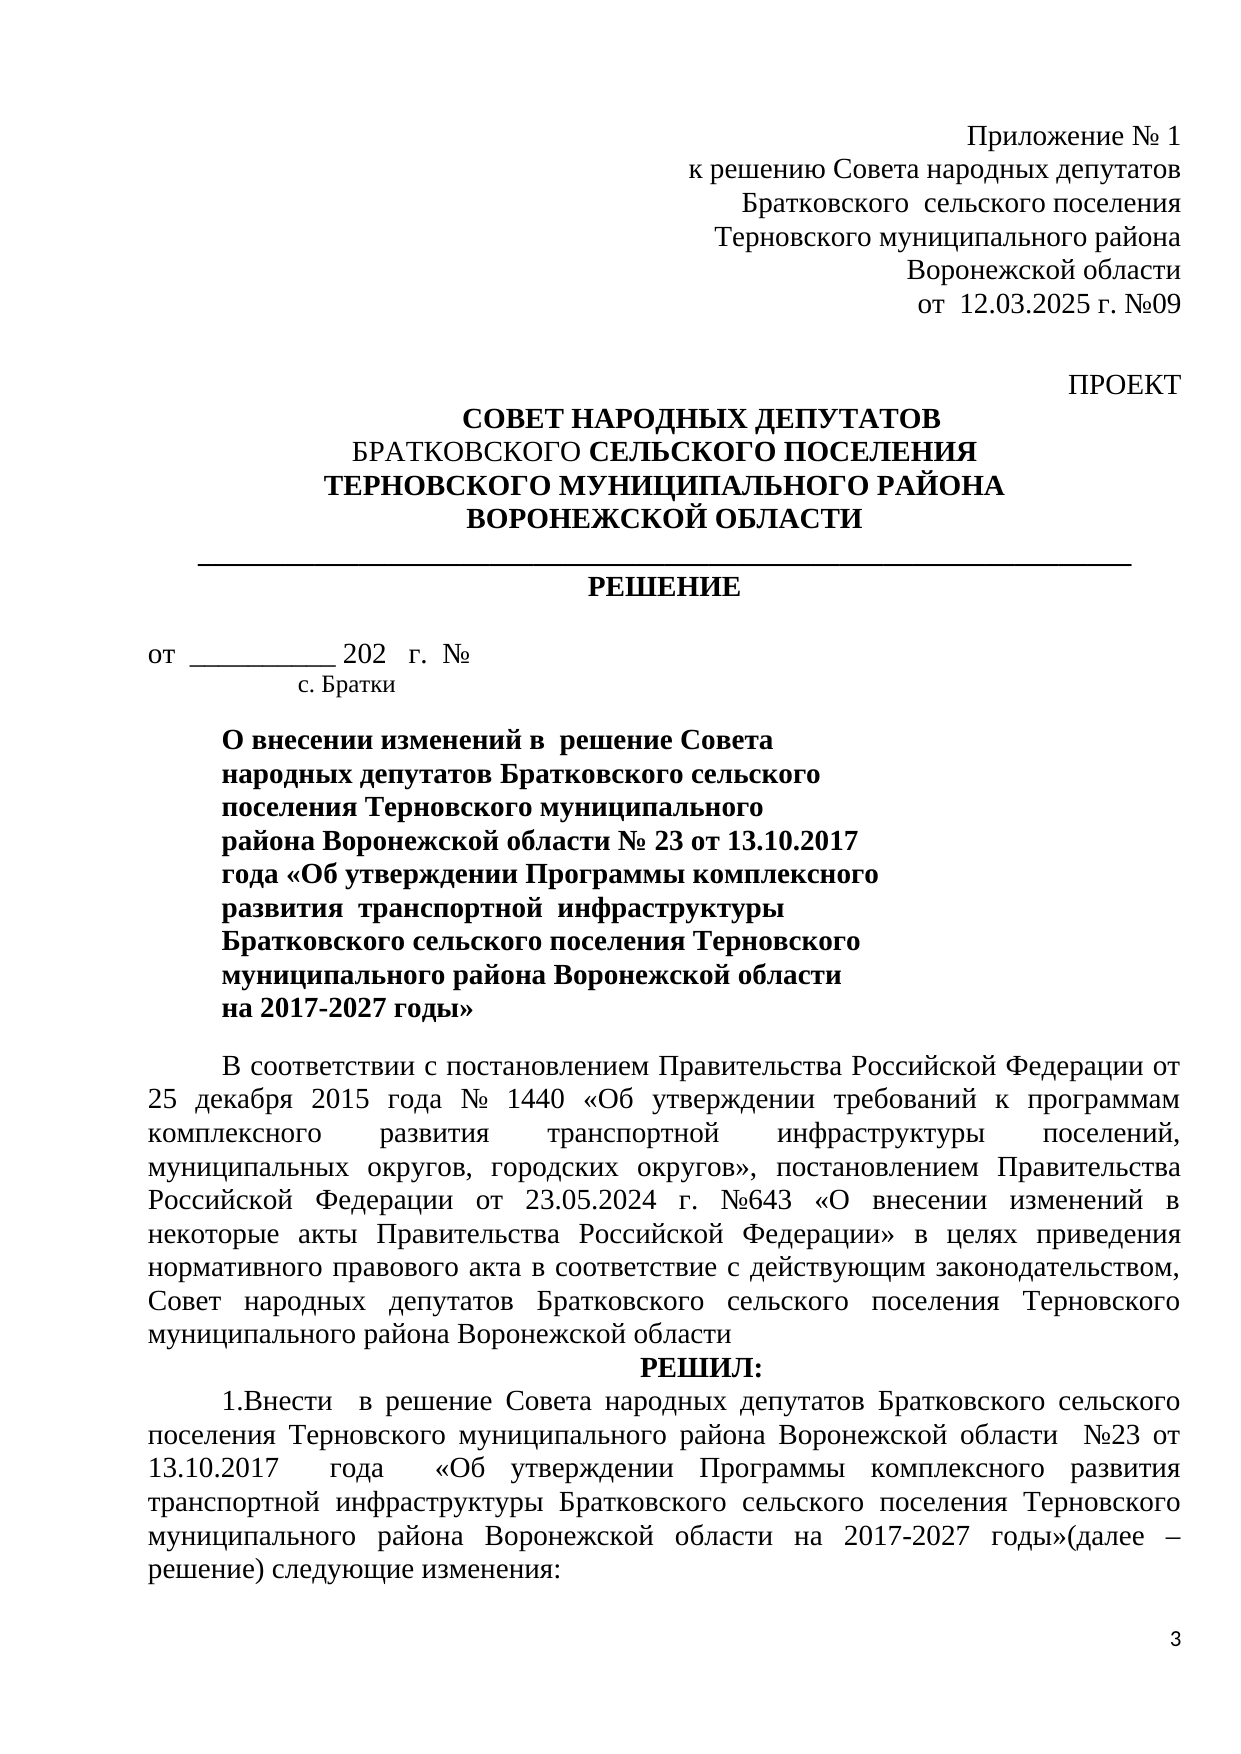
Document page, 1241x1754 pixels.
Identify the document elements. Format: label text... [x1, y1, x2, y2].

text района Воронежской области № 23 от 13.10.2017 [148, 823, 1181, 856]
text к решению Совета народных депутатов [148, 152, 1181, 185]
text развития транспортной инфраструктуры [148, 890, 1181, 923]
text на 2017-2027 годы» [148, 991, 1181, 1024]
text СОВЕТ НАРОДНЫХ ДЕПУТАТОВ [148, 401, 1181, 434]
text О внесении изменений в решение Совета [148, 722, 1181, 756]
text ________________________________________________________________ [148, 535, 1181, 569]
text от 12.03.2025 г. №09 [148, 286, 1181, 319]
text 1.Внести в решение Совета народных депутатов Братковского сельского поселения Терновского муниципального района Воронежской области №23 от 13.10.2017 года «Об утверждении Программы комплексного развития транспортной инфраструктуры Братковского сельского поселения Терновского муниципального района Воронежской области на 2017-2027 годы»(далее – решение) следующие изменения: [148, 1383, 1181, 1585]
text Братковского сельского поселения Терновского [148, 923, 1181, 957]
text поселения Терновского муниципального [148, 789, 1181, 823]
text года «Об утверждении Программы комплексного [148, 856, 1181, 890]
text Приложение № 1 [148, 118, 1181, 152]
text БРАТКОВСКОГО СЕЛЬСКОГО ПОСЕЛЕНИЯ ТЕРНОВСКОГО МУНИЦИПАЛЬНОГО РАЙОНА ВОРОНЕЖСКОЙ ОБЛАСТИ [148, 434, 1181, 535]
text РЕШЕНИЕ [148, 569, 1181, 602]
text Братковского сельского поселения [148, 185, 1181, 219]
text муниципального района Воронежской области [148, 957, 1181, 991]
text народных депутатов Братковского сельского [148, 756, 1181, 789]
text от __________ 202 г. № [148, 636, 1181, 669]
text с. Братки [148, 669, 1181, 698]
text ПРОЕКТ [148, 367, 1181, 401]
text Терновского муниципального района [148, 219, 1181, 252]
text РЕШИЛ: [148, 1350, 1181, 1383]
text В соответствии с постановлением Правительства Российской Федерации от 25 декабря 2015 года № 1440 «Об утверждении требований к программам комплексного развития транспортной инфраструктуры поселений, муниципальных округов, городских округов», постановлением Правительства Российской Федерации от 23.05.2024 г. №643 «О внесении изменений в некоторые акты Правительства Российской Федерации» в целях приведения нормативного правового акта в соответствие с действующим законодательством, Совет народных депутатов Братковского сельского поселения Терновского муниципального района Воронежской области [148, 1048, 1181, 1350]
text Воронежской области [148, 252, 1181, 286]
